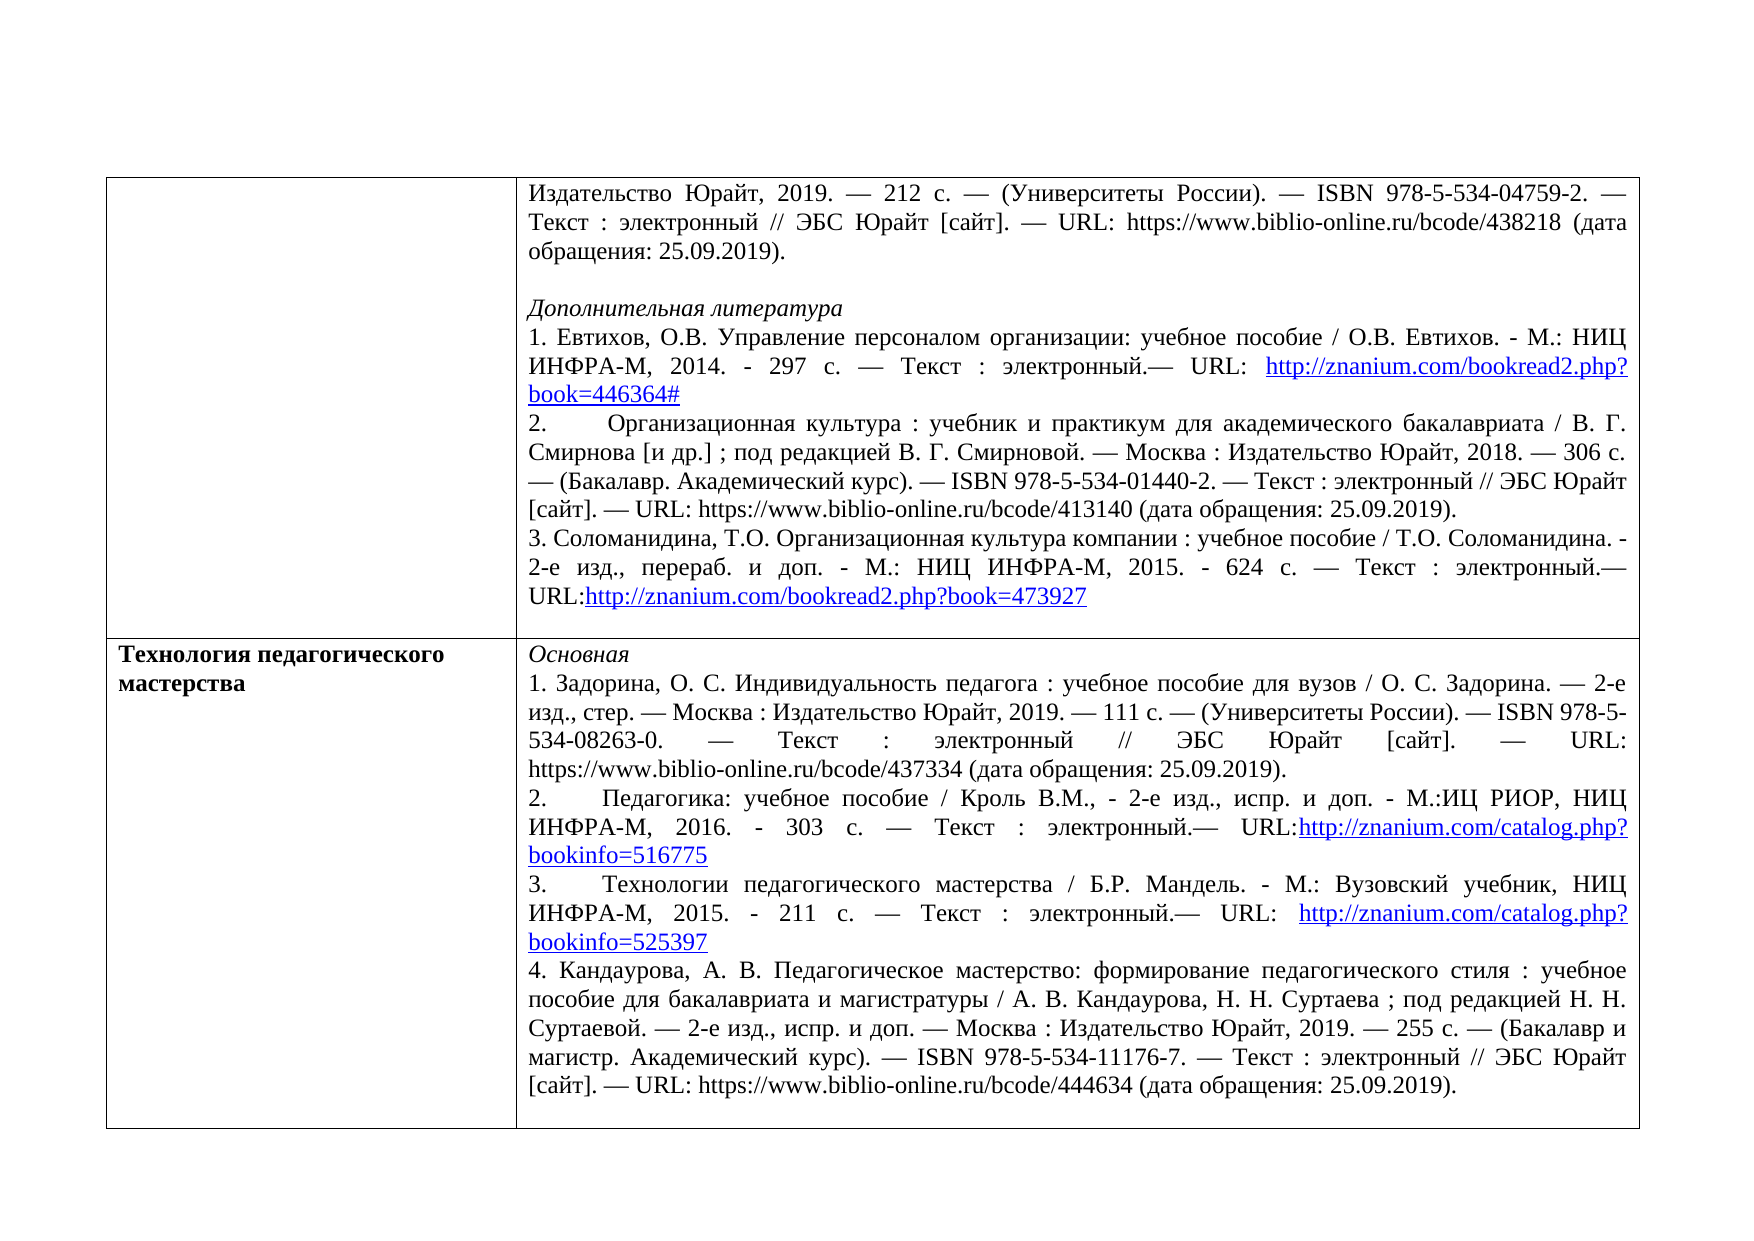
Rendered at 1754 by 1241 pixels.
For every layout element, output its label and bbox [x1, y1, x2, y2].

table_cell [107, 178, 516, 638]
table_cell [517, 639, 1639, 1128]
table_cell [517, 178, 1639, 638]
table_cell [107, 639, 516, 1128]
